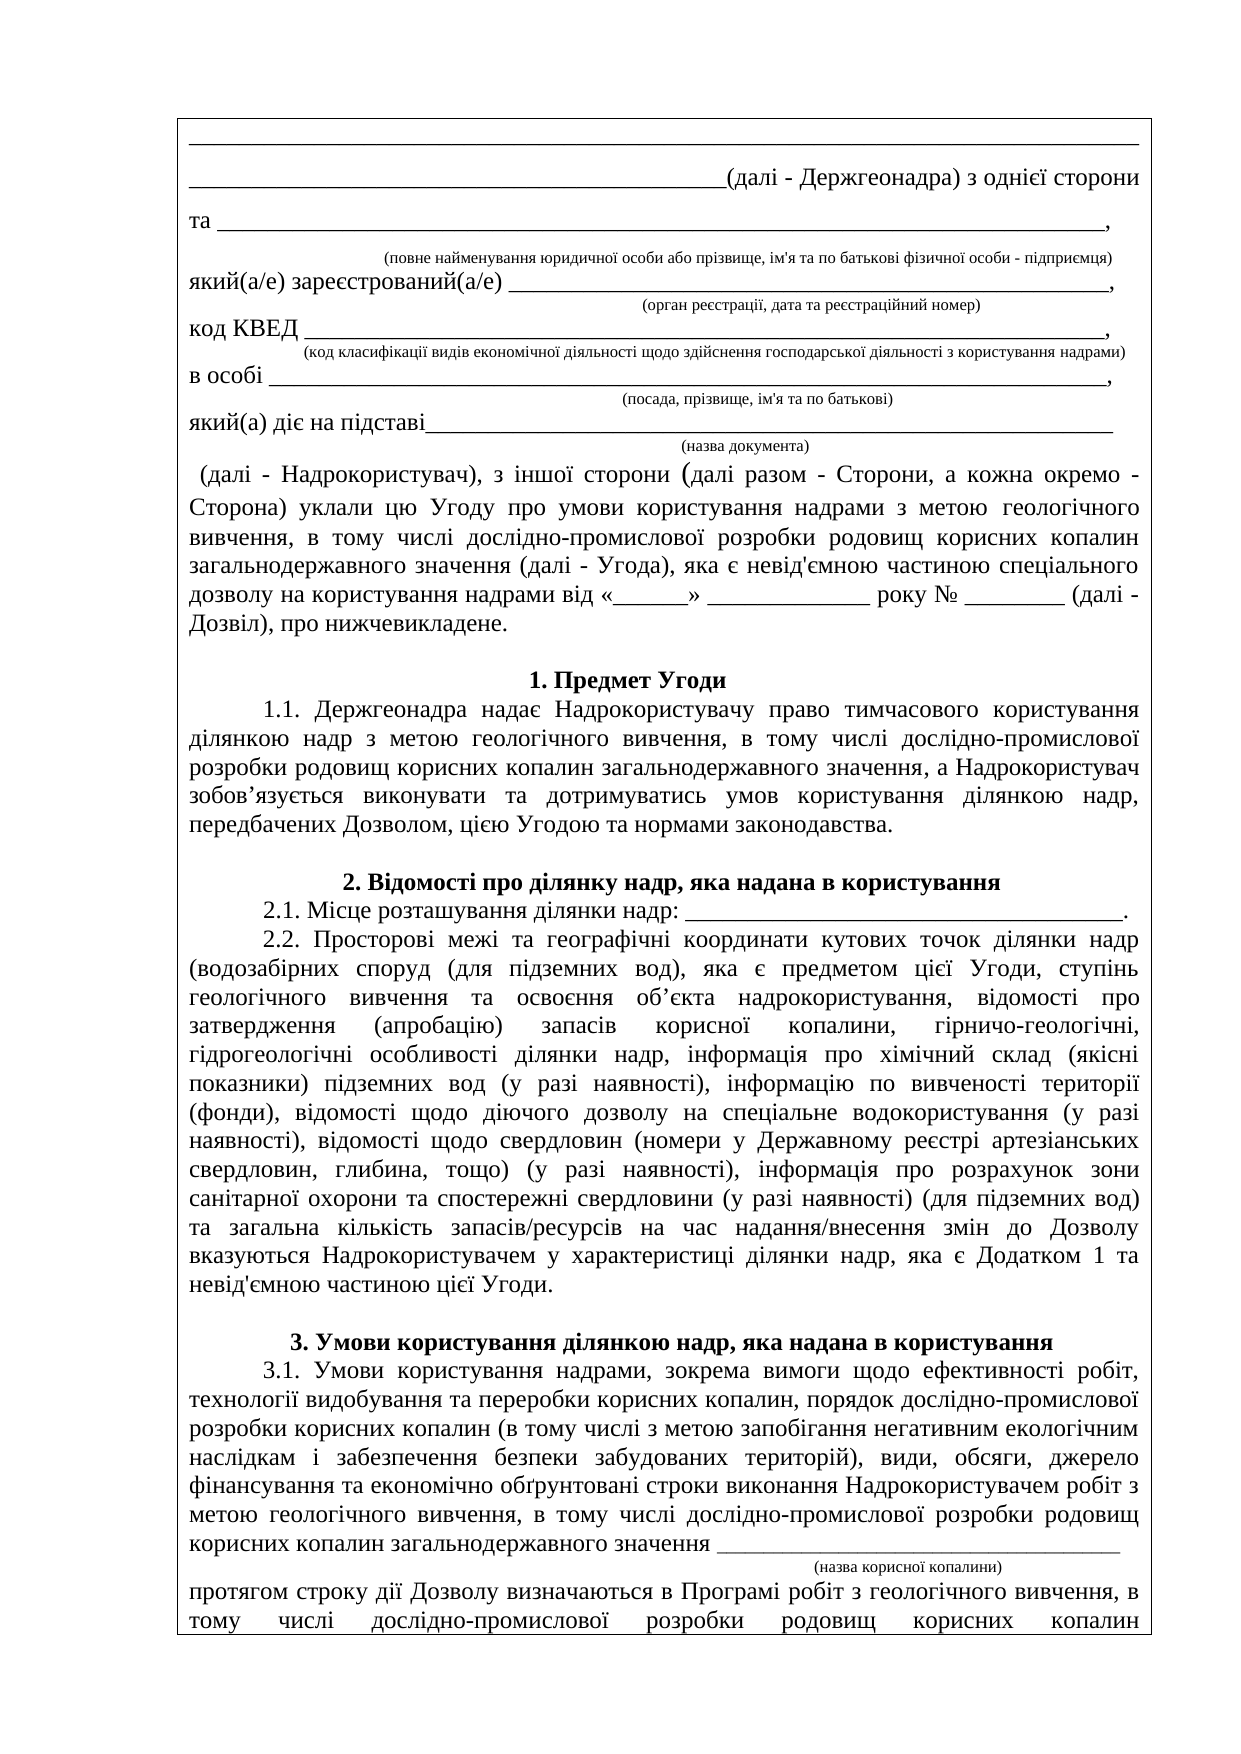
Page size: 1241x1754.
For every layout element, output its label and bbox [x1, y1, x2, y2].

table_header [178, 119, 1151, 1633]
